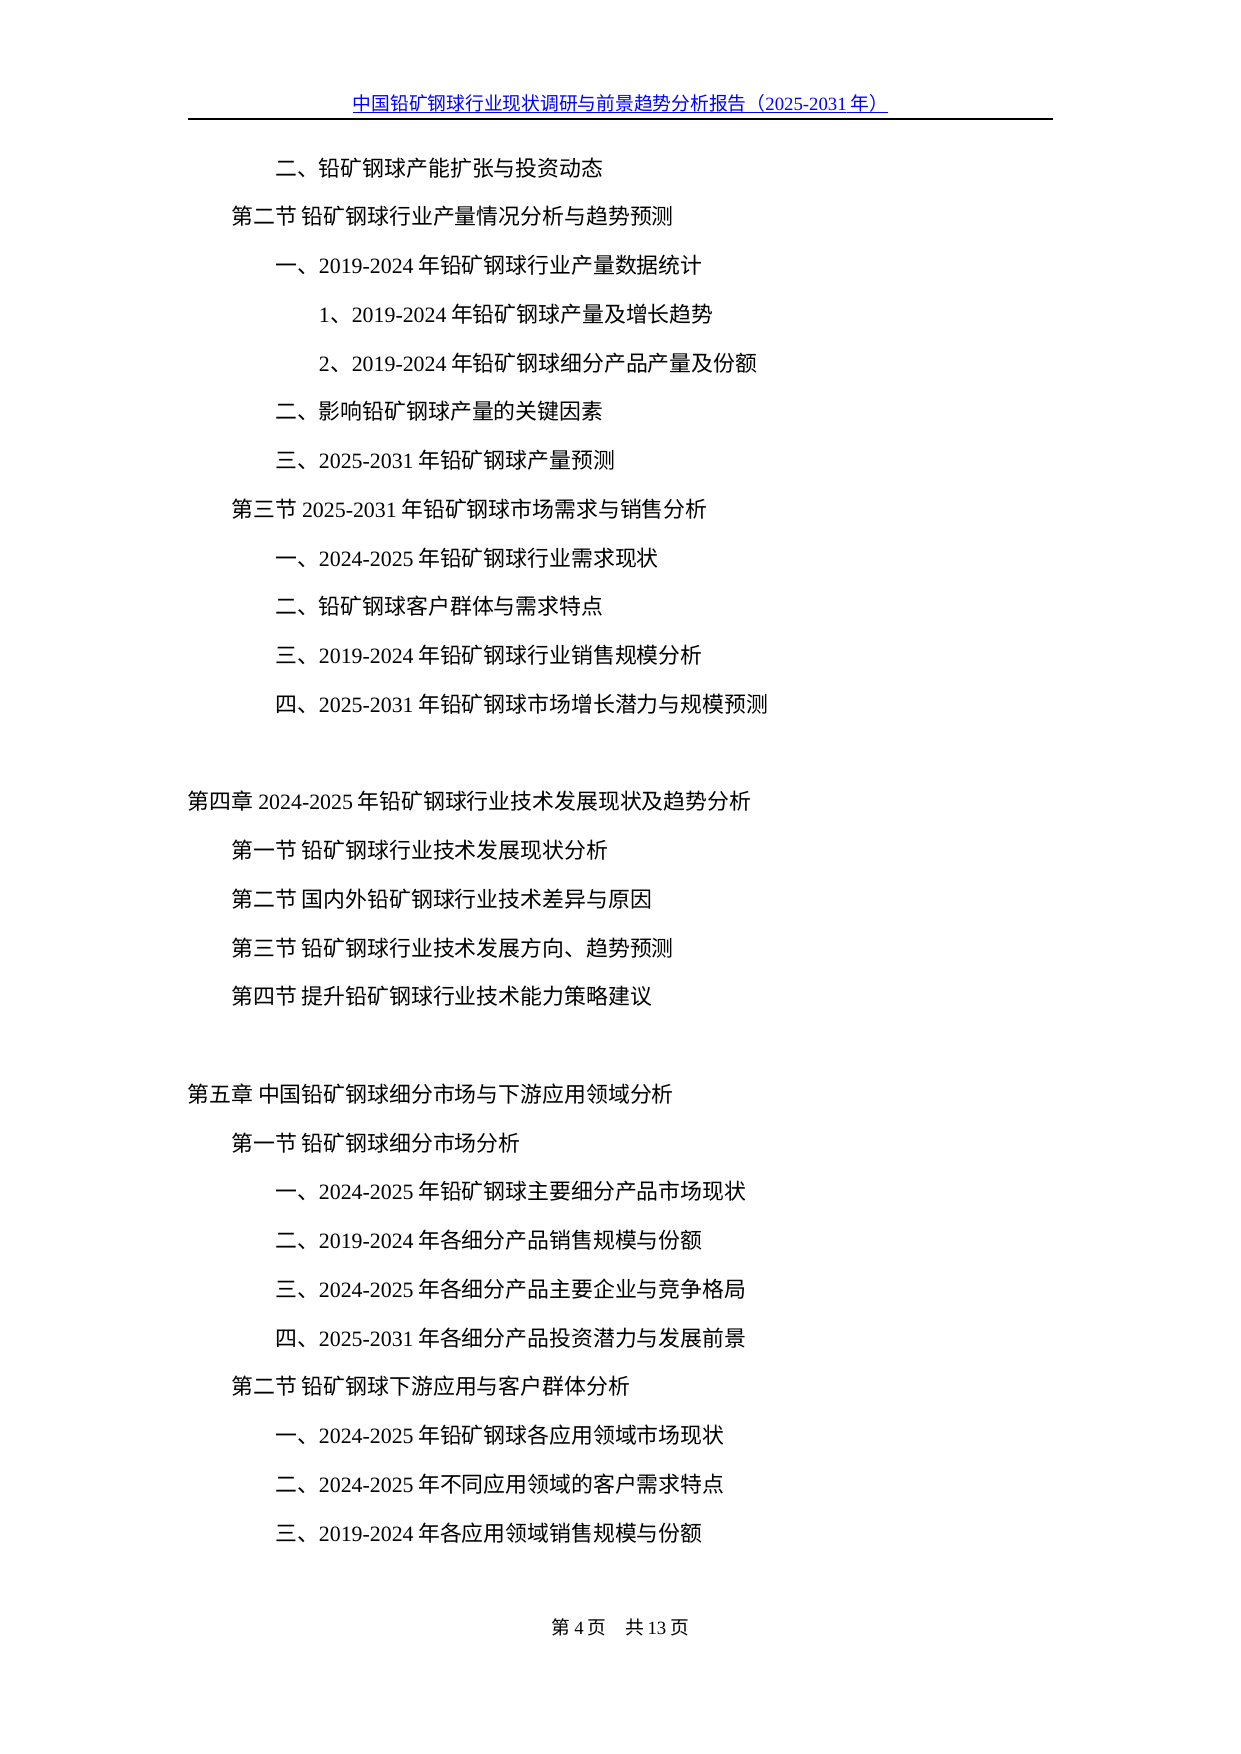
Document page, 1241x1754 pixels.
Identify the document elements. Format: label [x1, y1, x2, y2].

text [187, 150, 1053, 1548]
